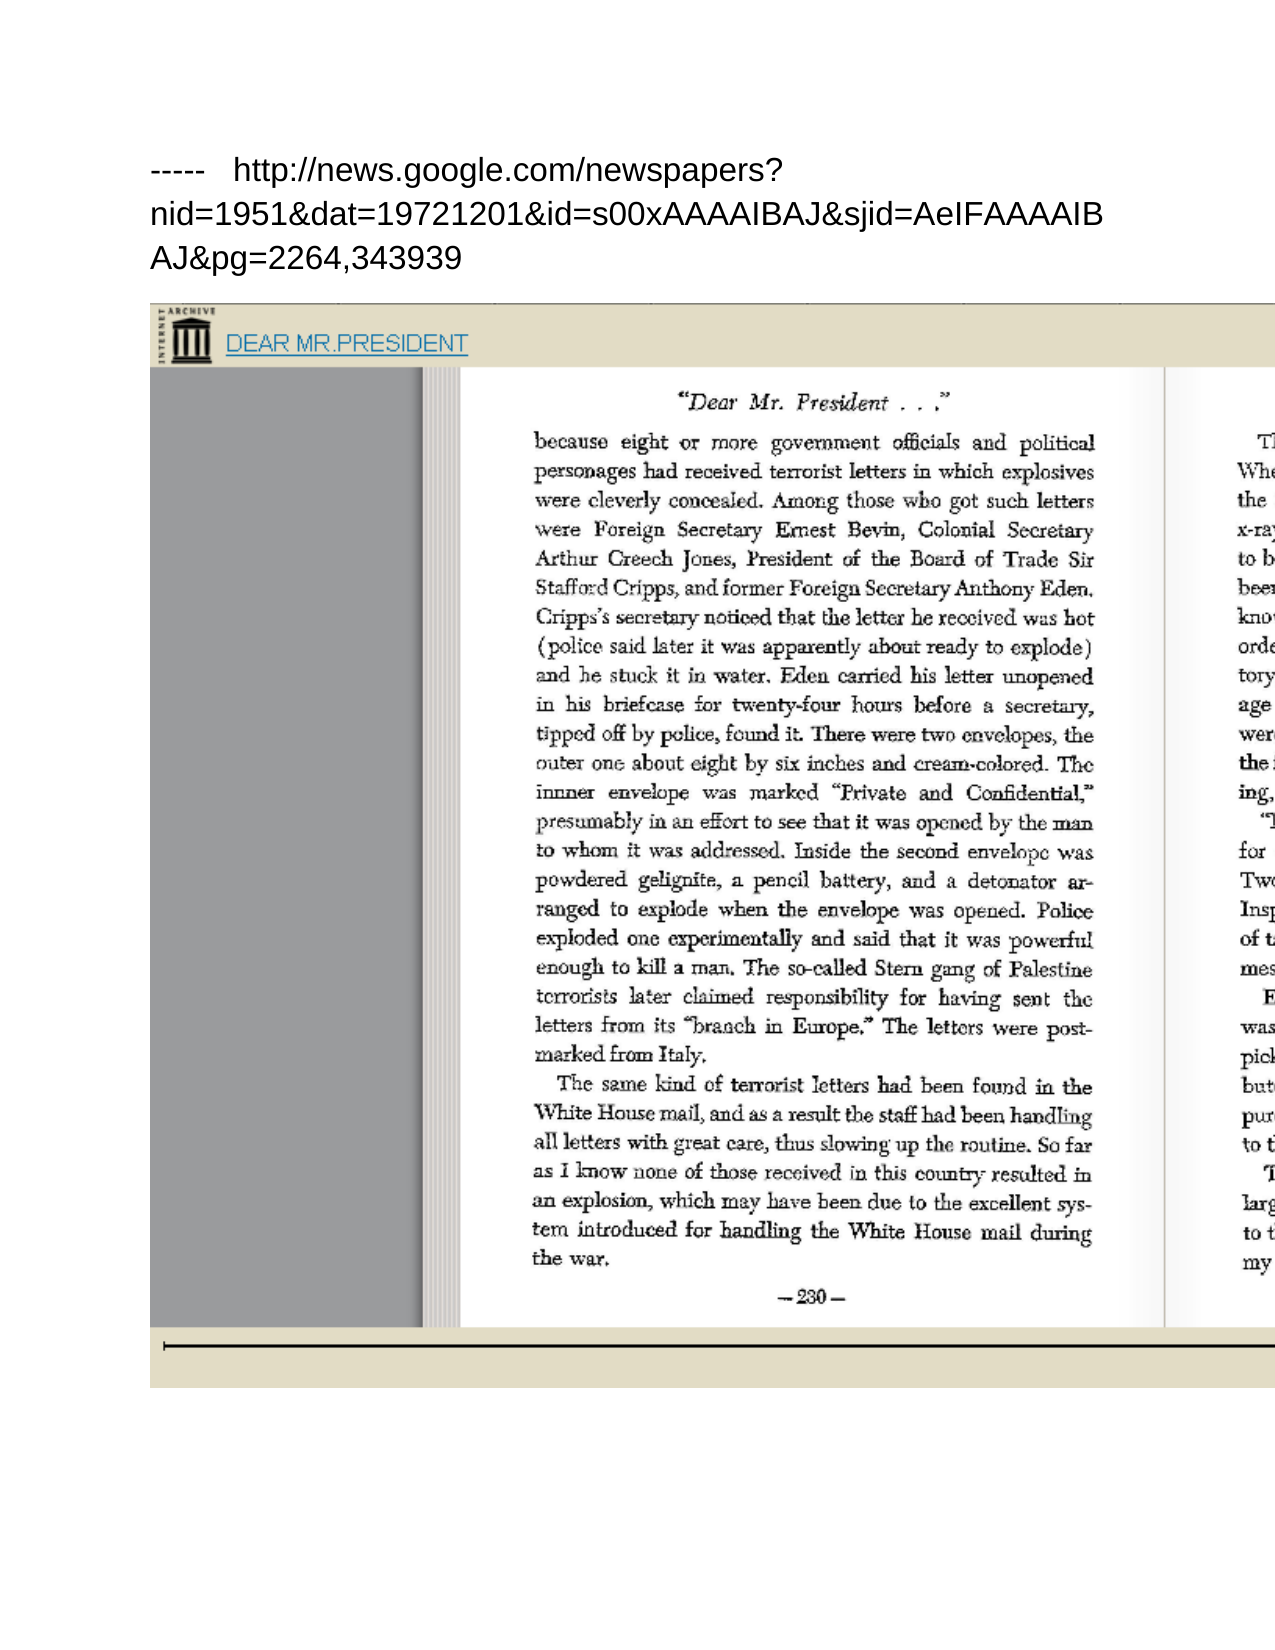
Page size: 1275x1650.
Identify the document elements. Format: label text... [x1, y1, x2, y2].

picture [150, 303, 1275, 1388]
text ----- http://news.google.com/newspapers?nid=1951&dat=19721201&id=s00xAAAAIBAJ&sjid=AeIFAAAAIBAJ&pg=2264,343939 [150, 150, 1125, 277]
